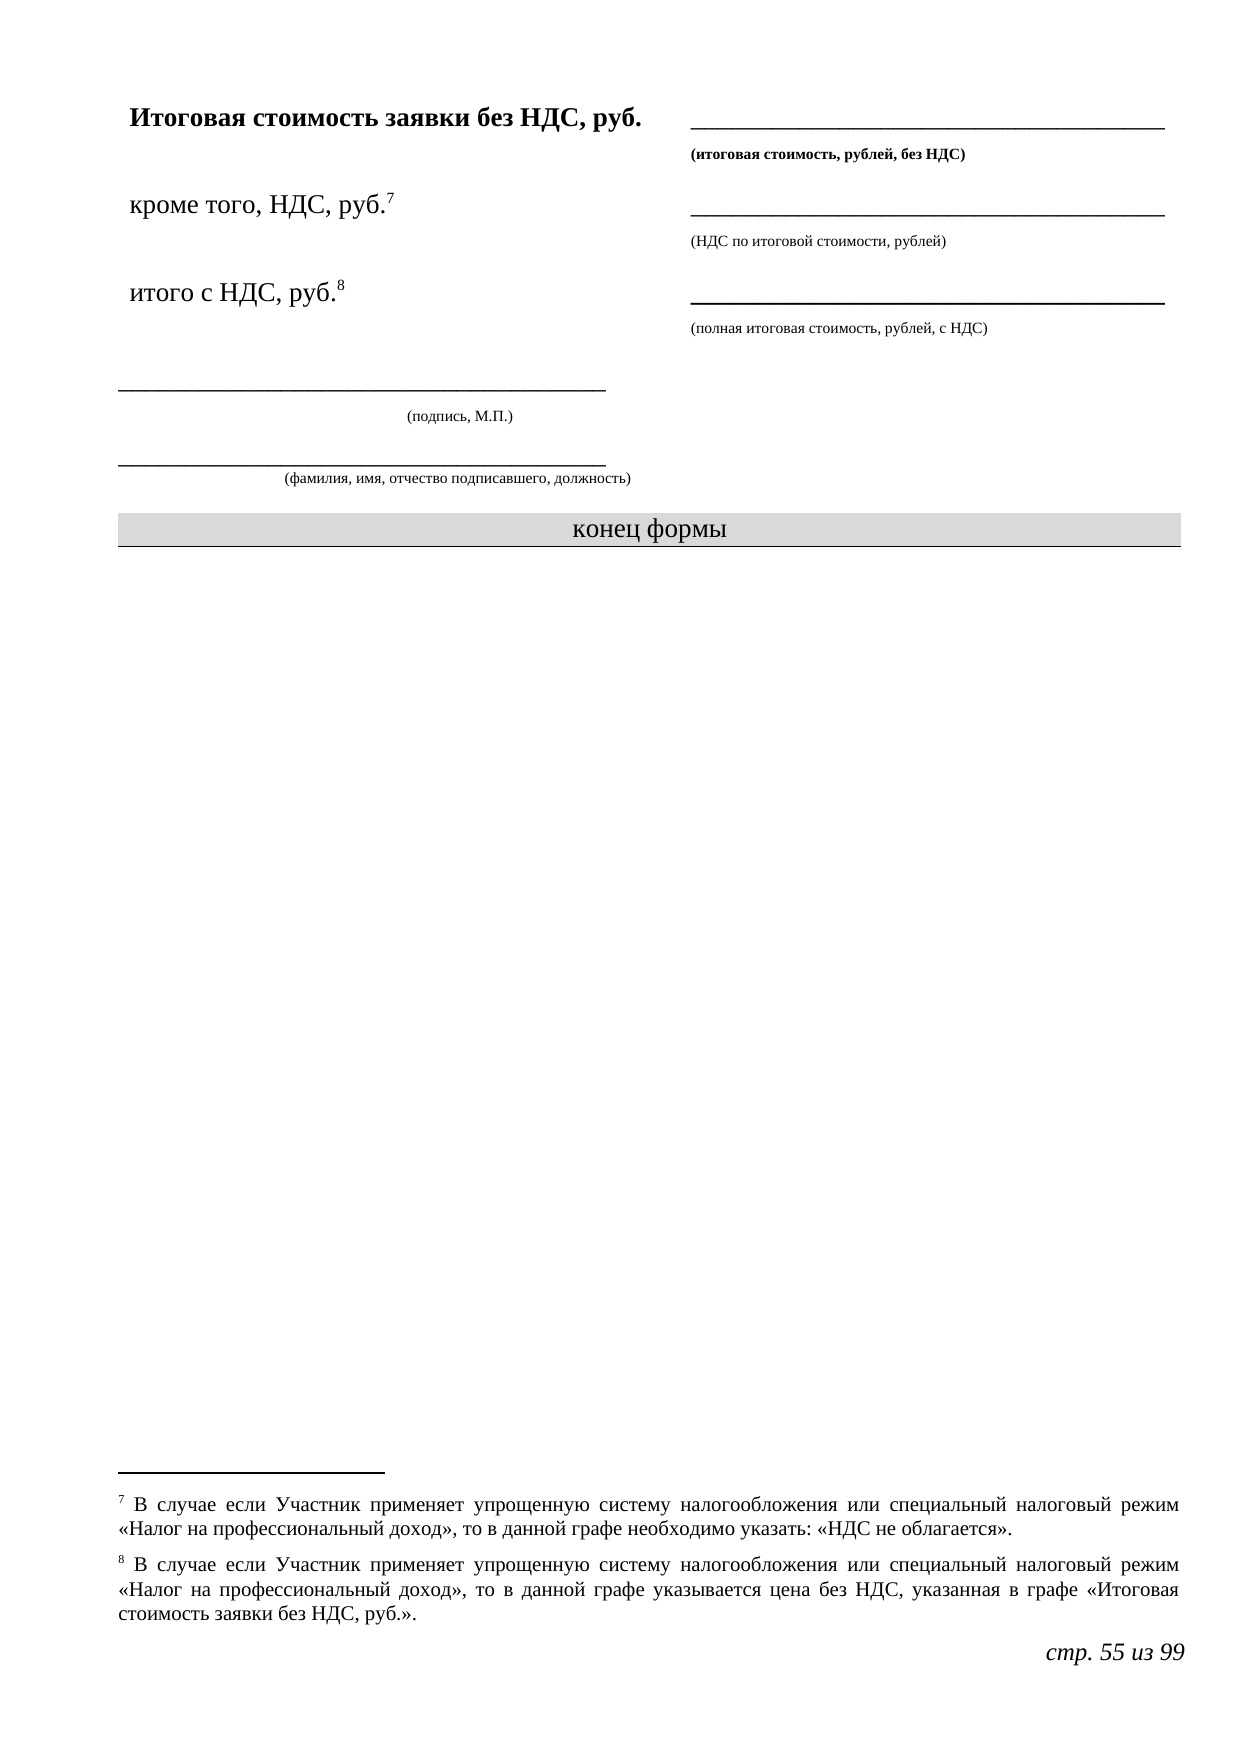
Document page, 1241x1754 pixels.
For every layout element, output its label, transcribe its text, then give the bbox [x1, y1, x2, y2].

table_cell ___________________________________ (полная итоговая стоимость, рублей, с НДС) [679, 263, 1185, 351]
table_cell кроме того, НДС, руб. [118, 176, 679, 263]
text ____________________________________ [118, 363, 1181, 394]
text (фамилия, имя, отчество подписавшего, должность) [118, 469, 797, 500]
text (подпись, М.П.) [118, 407, 797, 438]
table_cell ___________________________________ (НДС по итоговой стоимости, рублей) [679, 176, 1185, 263]
table_header ___________________________________ (итоговая стоимость, рублей, без НДС) [679, 89, 1185, 176]
table_cell итого с НДС, руб. [118, 263, 679, 351]
table_header Итоговая стоимость заявки без НДС, руб. [118, 89, 679, 176]
text ____________________________________ [118, 438, 1181, 469]
text конец формы [118, 513, 1181, 546]
